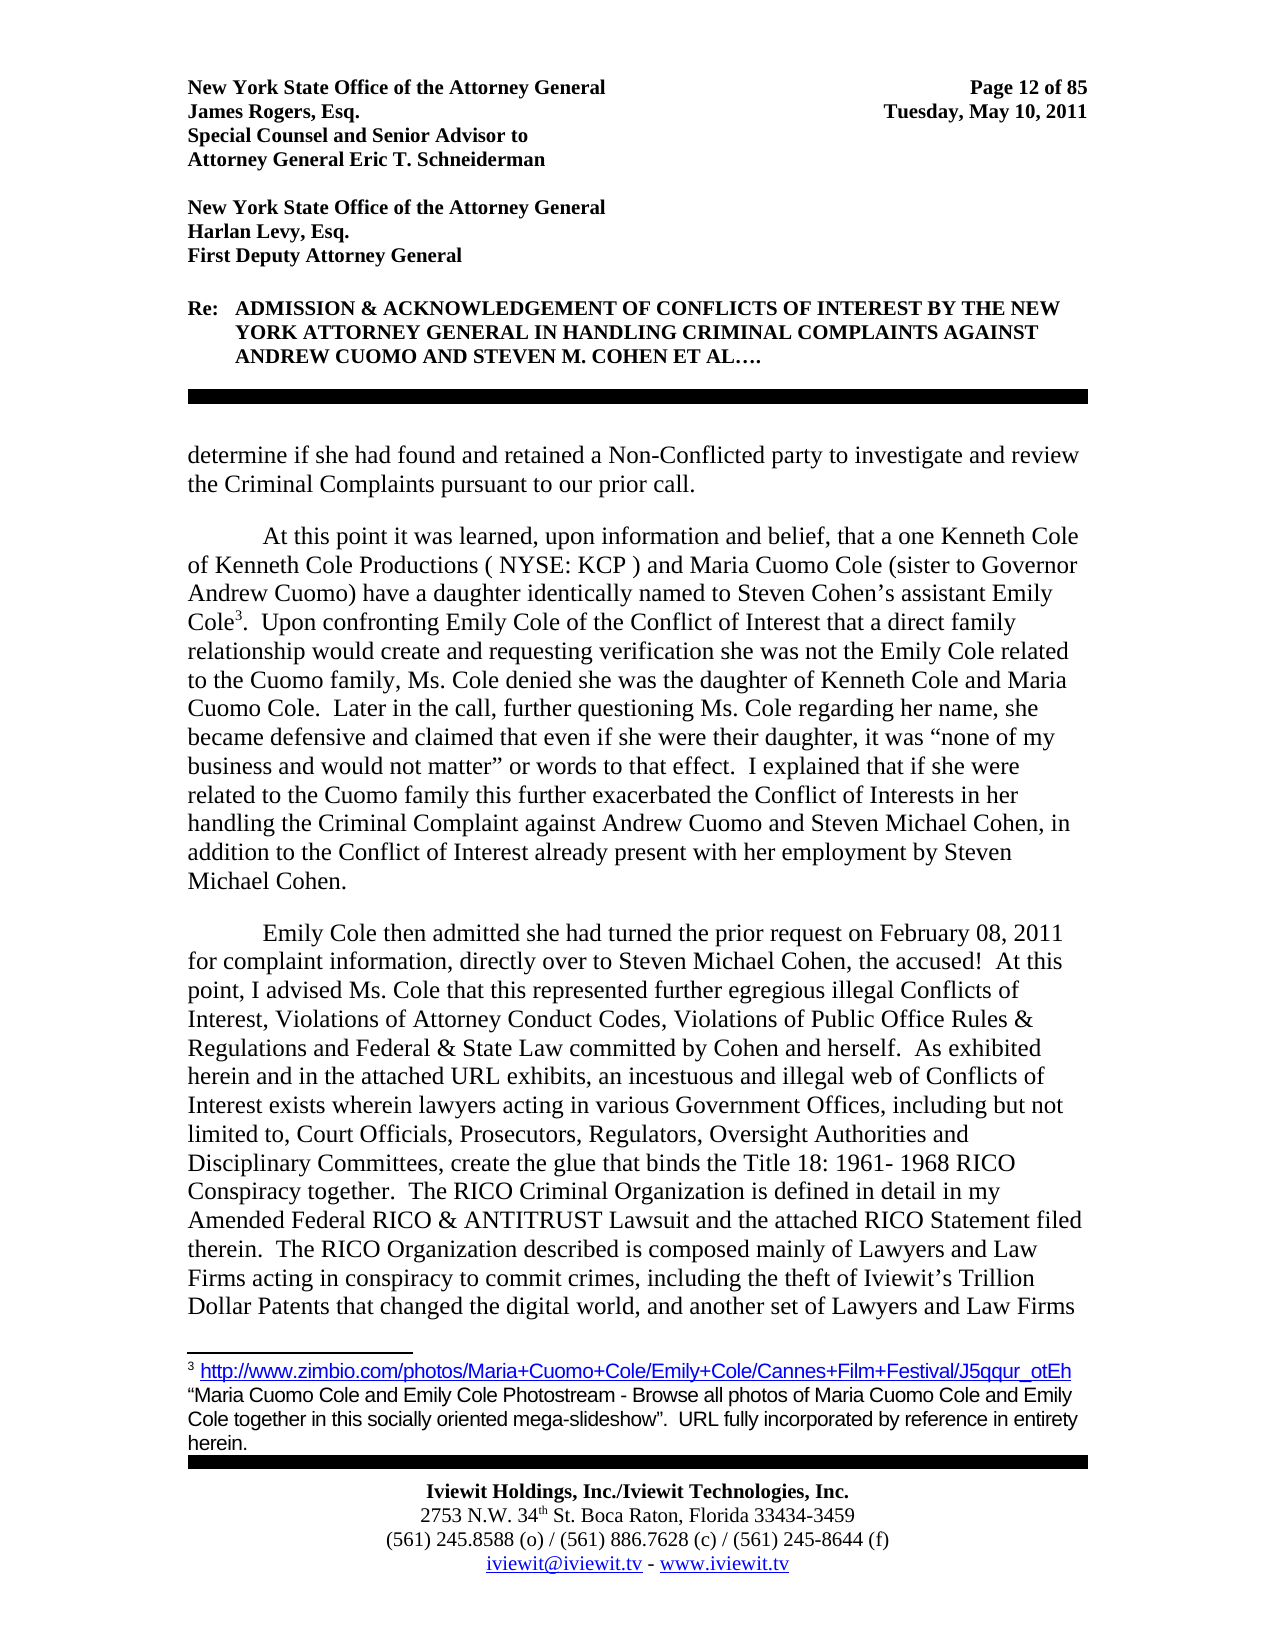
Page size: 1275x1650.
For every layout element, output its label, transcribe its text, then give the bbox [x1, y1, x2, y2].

text At this point it was learned, upon information and belief, that a one Kenneth Cole of Kenneth Cole Productions ( NYSE: KCP ) and Maria Cuomo Cole (sister to Governor Andrew Cuomo) have a daughter identically named to Steven Cohen’s assistant Emily Cole. Upon confronting Emily Cole of the Conflict of Interest that a direct family relationship would create and requesting verification she was not the Emily Cole related to the Cuomo family, Ms. Cole denied she was the daughter of Kenneth Cole and Maria Cuomo Cole. Later in the call, further questioning Ms. Cole regarding her name, she became defensive and claimed that even if she were their daughter, it was “none of my business and would not matter” or words to that effect. I explained that if she were related to the Cuomo family this further exacerbated the Conflict of Interests in her handling the Criminal Complaint against Andrew Cuomo and Steven Michael Cohen, in addition to the Conflict of Interest already present with her employment by Steven Michael Cohen. [187, 521, 1087, 895]
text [187, 918, 1087, 1320]
text On April 13-14th 2011, seven calls were placed to Governor Cuomo’s office and Attorney General Scheinderman’s office, in order to ascertain the status of the filed Criminal Complaints. Several previous calls went unreturned over two months attempting to reach Emily Cole since the February 08, 2011 call, where she promised to get back to us in a few days. On April 13, 2011, Patrick Hanley and I finally made contact with Emily Cole and requested the current status of the Criminal Complaints to determine if she had found and retained a Non-Conflicted party to investigate and review the Criminal Complaints pursuant to our prior call. [187, 441, 1087, 498]
